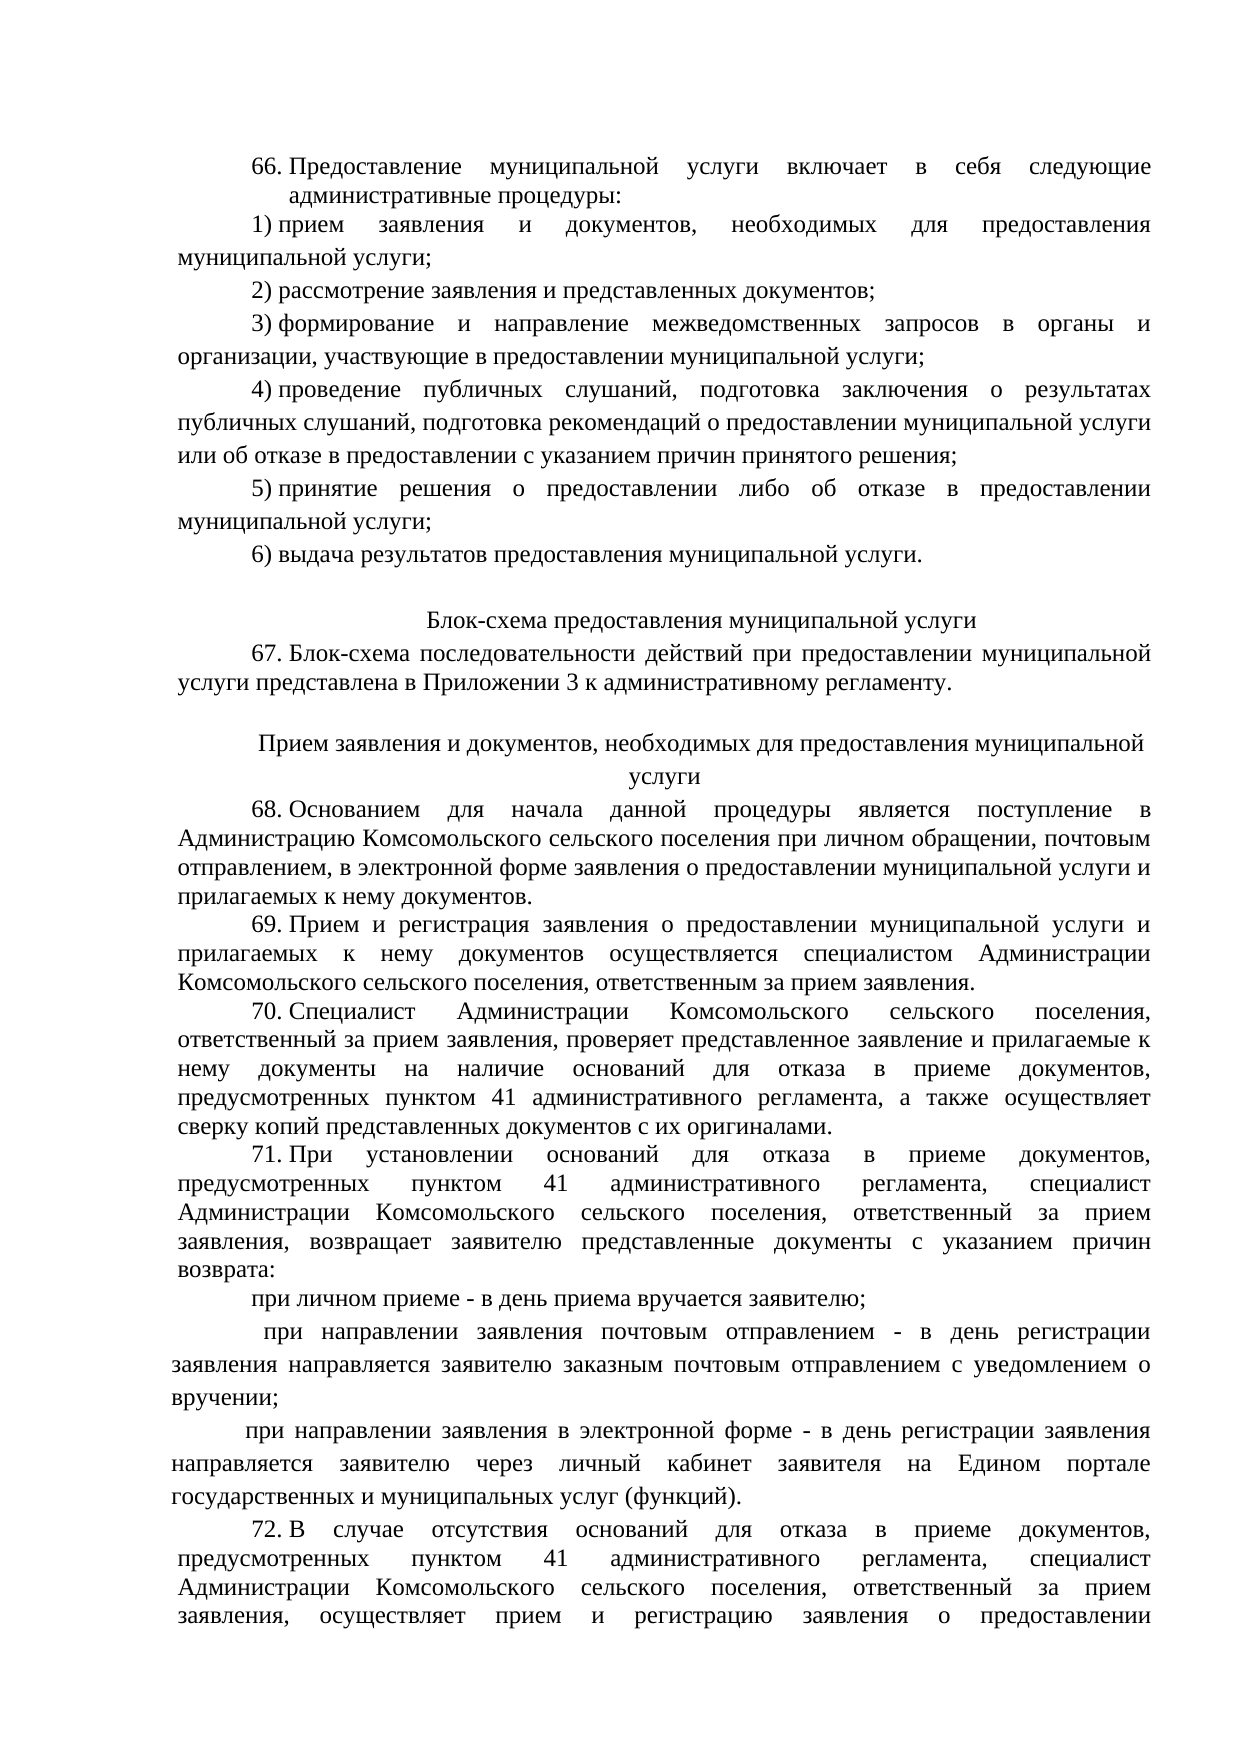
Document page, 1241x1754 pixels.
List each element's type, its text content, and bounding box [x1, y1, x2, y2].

text при направлении заявления почтовым отправлением - в день регистрации заявления направляется заявителю заказным почтовым отправлением с уведомлением о вручении; [171, 1316, 1152, 1411]
list Основанием для начала данной процедуры является поступление в Администрацию Комсомольского сельского поселения при личном обращении, почтовым отправлением, в электронной форме заявления о предоставлении муниципальной услуги и прилагаемых к нему документов. [177, 794, 1152, 909]
text 3) формирование и направление межведомственных запросов в органы и организации, участвующие в предоставлении муниципальной услуги; [177, 308, 1152, 369]
text Прием заявления и документов, необходимых для предоставления муниципальной услуги [177, 728, 1152, 790]
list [177, 1514, 1152, 1629]
text при личном приеме - в день приема вручается заявителю; [177, 1283, 1152, 1312]
list Блок-схема последовательности действий при предоставлении муниципальной услуги представлена в Приложении 3 к административному регламенту. [177, 638, 1152, 695]
text 4) проведение публичных слушаний, подготовка заключения о результатах публичных слушаний, подготовка рекомендаций о предоставлении муниципальной услуги или об отказе в предоставлении с указанием причин принятого решения; [177, 374, 1152, 468]
list При установлении оснований для отказа в приеме документов, предусмотренных пунктом 41 административного регламента, специалист Администрации Комсомольского сельского поселения, ответственный за прием заявления, возвращает заявителю представленные документы с указанием причин возврата: [177, 1139, 1152, 1283]
text 2) рассмотрение заявления и представленных документов; [177, 275, 1152, 303]
text Блок-схема предоставления муниципальной услуги [177, 605, 1152, 634]
text при направлении заявления в электронной форме - в день регистрации заявления направляется заявителю через личный кабинет заявителя на Едином портале государственных и муниципальных услуг (функций). [171, 1415, 1152, 1510]
text 5) принятие решения о предоставлении либо об отказе в предоставлении муниципальной услуги; [177, 473, 1152, 534]
list Специалист Администрации Комсомольского сельского поселения, ответственный за прием заявления, проверяет представленное заявление и прилагаемые к нему документы на наличие оснований для отказа в приеме документов, предусмотренных пунктом 41 административного регламента, а также осуществляет сверку копий представленных документов с их оригиналами. [177, 996, 1152, 1139]
list Прием и регистрация заявления о предоставлении муниципальной услуги и прилагаемых к нему документов осуществляется специалистом Администрации Комсомольского сельского поселения, ответственным за прием заявления. [177, 909, 1152, 996]
text 1) прием заявления и документов, необходимых для предоставления муниципальной услуги; [177, 209, 1152, 270]
text 6) выдача результатов предоставления муниципальной услуги. [177, 539, 1152, 568]
list Предоставление муниципальной услуги включает в себя следующие административные процедуры: [251, 151, 1152, 209]
